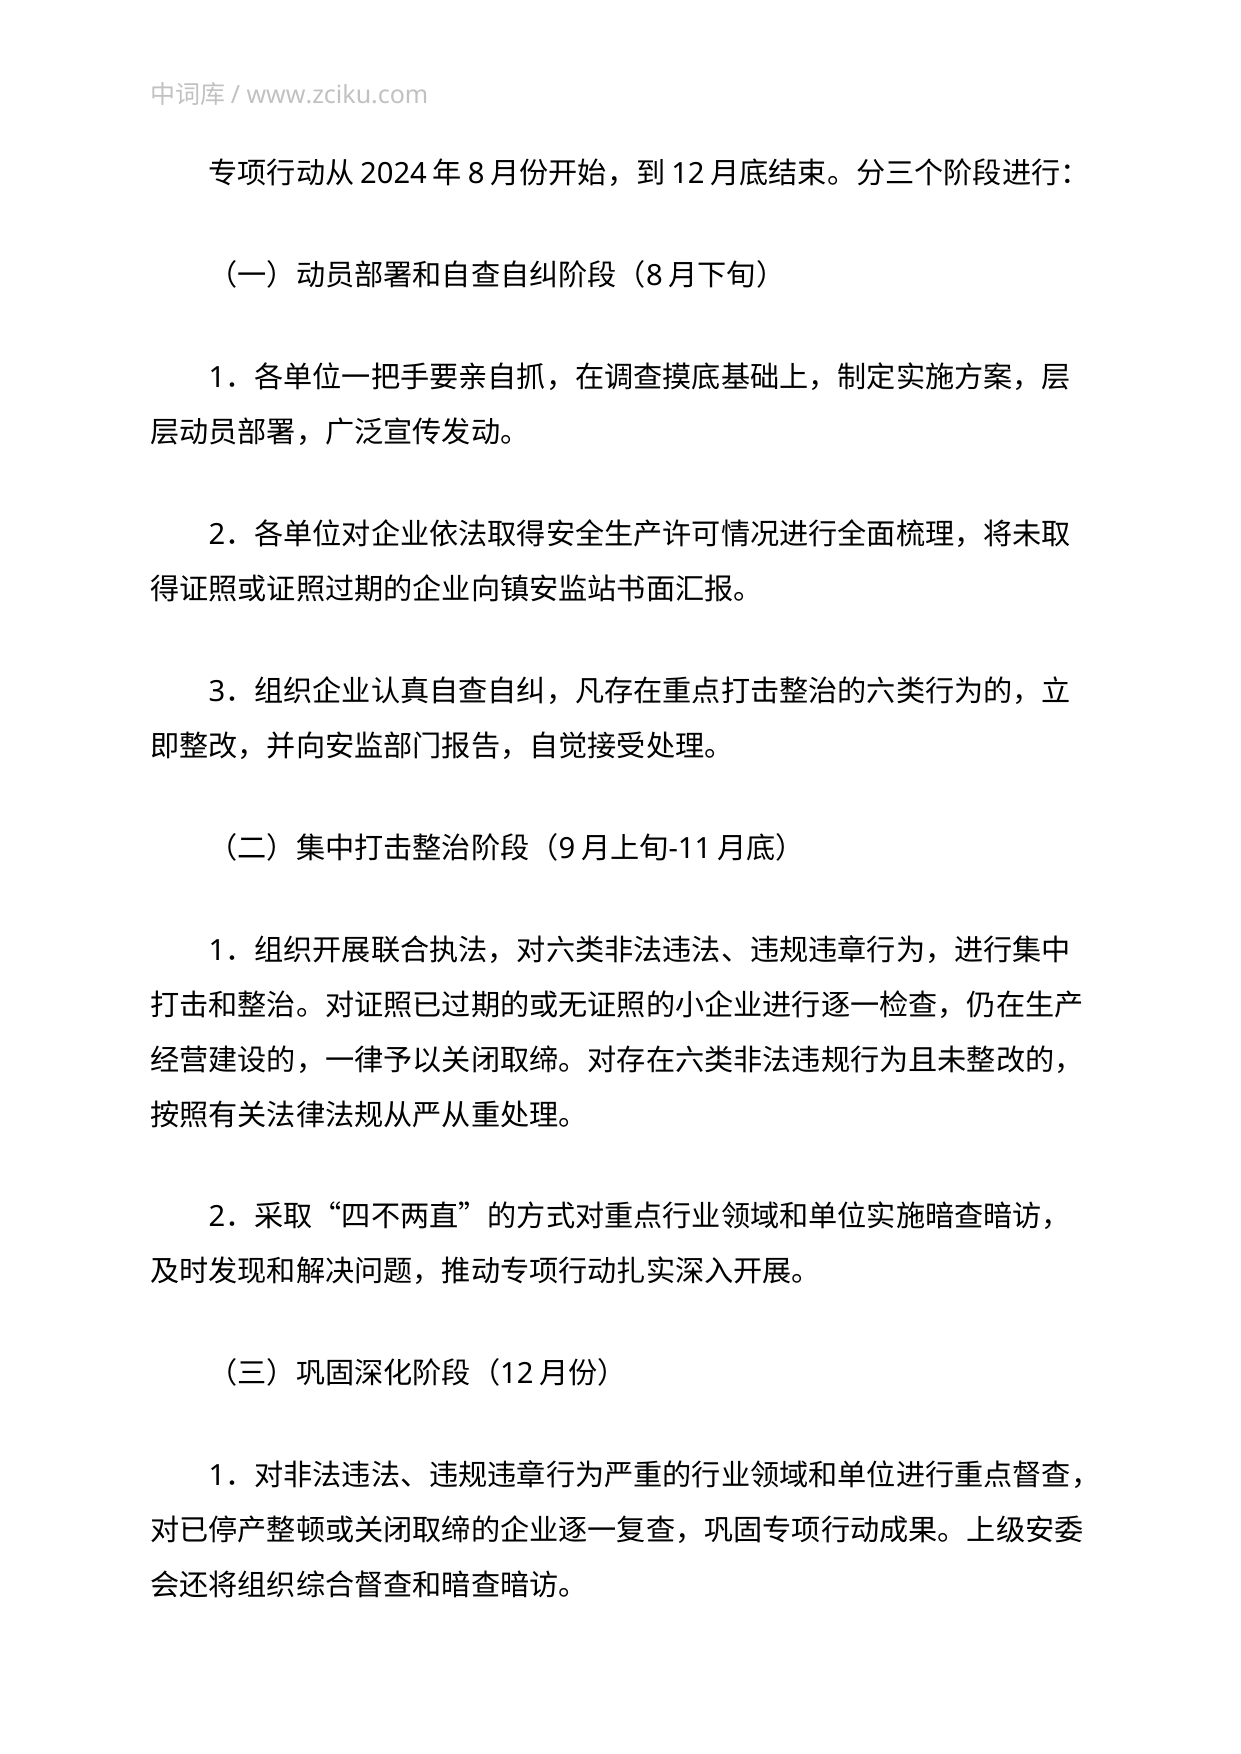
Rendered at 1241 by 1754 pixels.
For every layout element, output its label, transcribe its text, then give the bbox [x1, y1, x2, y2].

text （一）动员部署和自查自纠阶段（8月下旬） [150, 252, 1090, 294]
text （二）集中打击整治阶段（9月上旬-11月底） [150, 824, 1090, 867]
text 1．对非法违法、违规违章行为严重的行业领域和单位进行重点督查，对已停产整顿或关闭取缔的企业逐一复查，巩固专项行动成果。上级安委会还将组织综合督查和暗查暗访。 [150, 1452, 1090, 1604]
text 3．组织企业认真自查自纠，凡存在重点打击整治的六类行为的，立即整改，并向安监部门报告，自觉接受处理。 [150, 667, 1090, 765]
text 2．各单位对企业依法取得安全生产许可情况进行全面梳理，将未取得证照或证照过期的企业向镇安监站书面汇报。 [150, 511, 1090, 608]
text 2．采取“四不两直”的方式对重点行业领域和单位实施暗查暗访，及时发现和解决问题，推动专项行动扎实深入开展。 [150, 1193, 1090, 1290]
text （三）巩固深化阶段（12月份） [150, 1349, 1090, 1392]
text 1．各单位一把手要亲自抓，在调查摸底基础上，制定实施方案，层层动员部署，广泛宣传发动。 [150, 354, 1090, 451]
text 专项行动从2024年8月份开始，到12月底结束。分三个阶段进行： [150, 150, 1090, 192]
text 1．组织开展联合执法，对六类非法违法、违规违章行为，进行集中打击和整治。对证照已过期的或无证照的小企业进行逐一检查，仍在生产经营建设的，一律予以关闭取缔。对存在六类非法违规行为且未整改的，按照有关法律法规从严从重处理。 [150, 926, 1090, 1133]
